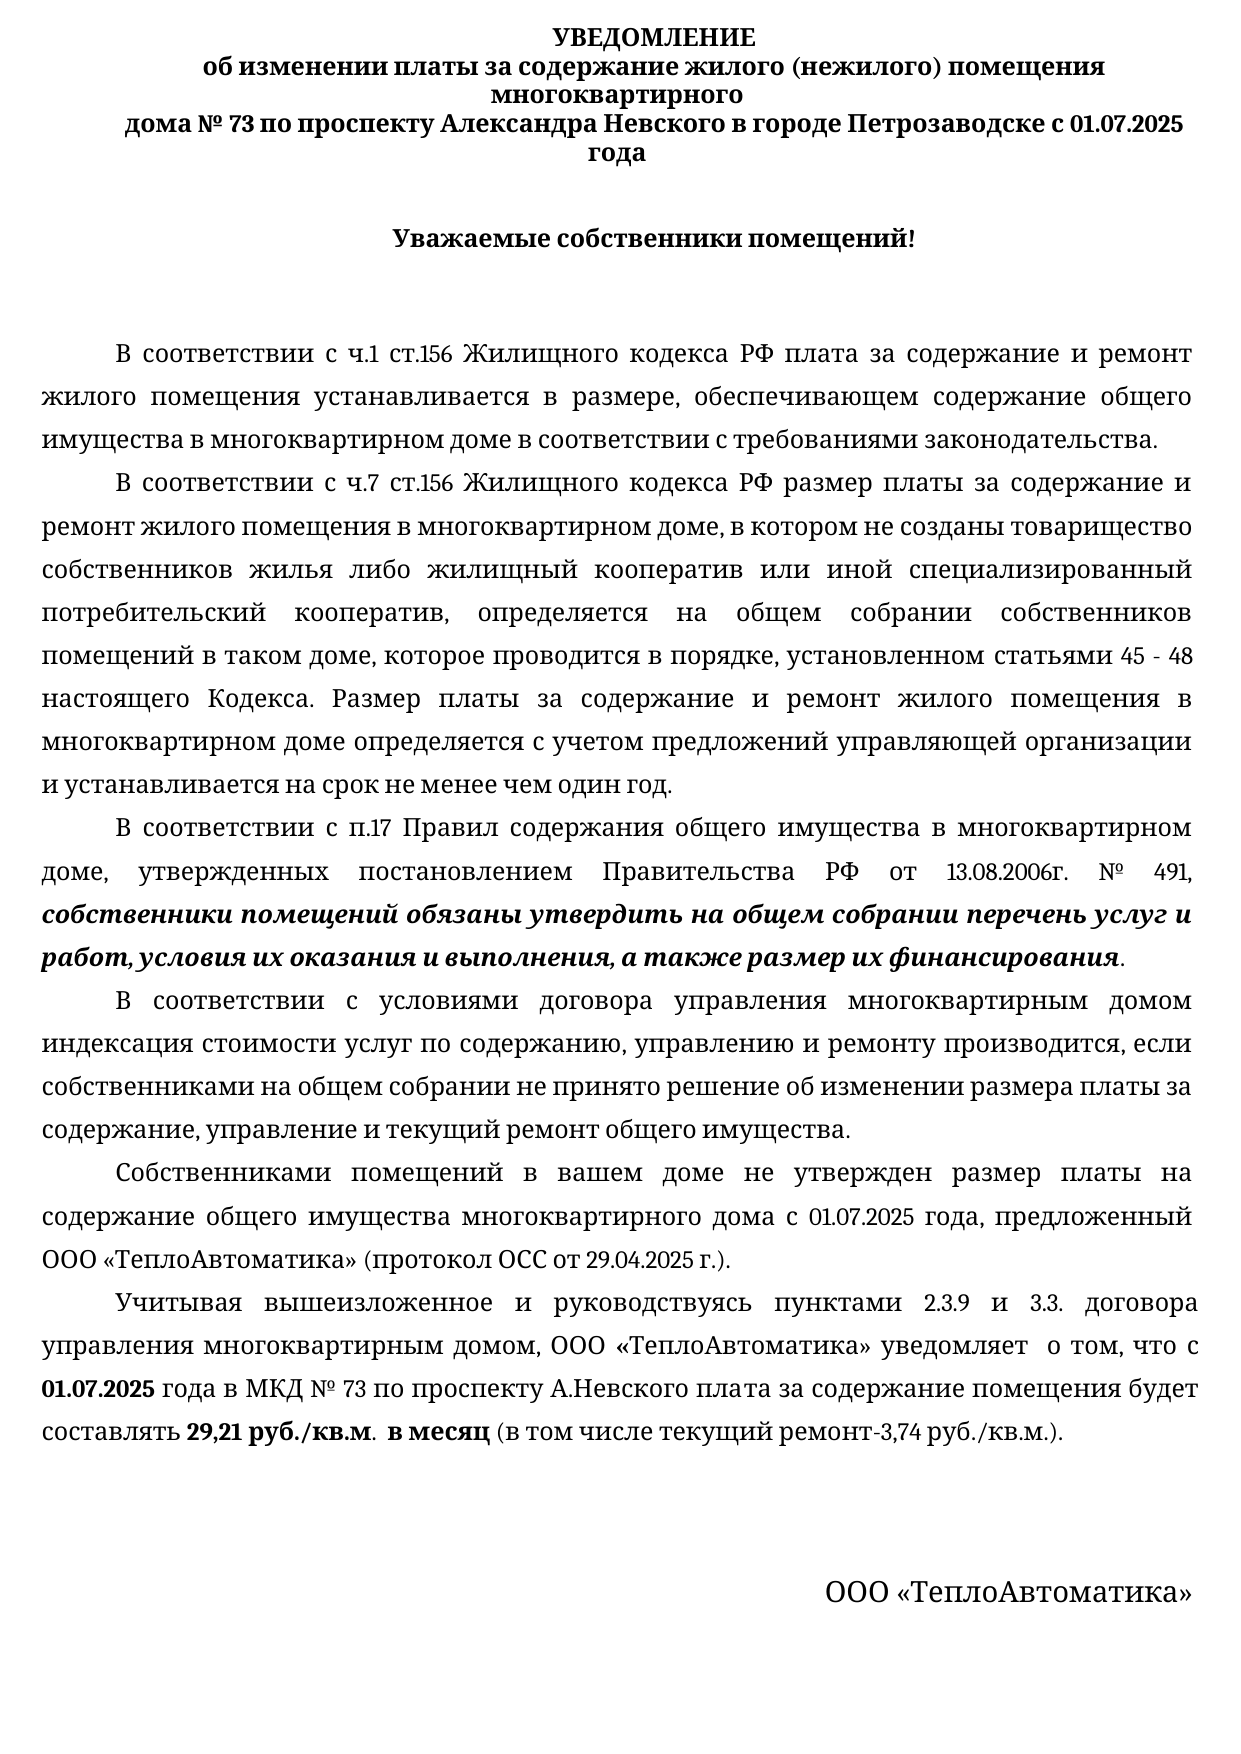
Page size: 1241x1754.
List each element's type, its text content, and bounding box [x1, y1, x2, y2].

text Учитывая вышеизложенное и руководствуясь пунктами 2.3.9 и 3.3. договора управления многоквартирным домом, ООО «ТеплоАвтоматика» уведомляет о том, что с 01.07.2025 года в МКД № 73 по проспекту А.Невского плата за содержание помещения будет составлять 29,21 руб./кв.м. в месяц (в том числе текущий ремонт-3,74 руб./кв.м.). [41, 1289, 1199, 1447]
text В соответствии с ч.1 ст.156 Жилищного кодекса РФ плата за содержание и ремонт жилого помещения устанавливается в размере, обеспечивающем содержание общего имущества в многоквартирном доме в соответствии с требованиями законодательства. [41, 340, 1193, 455]
text В соответствии с п.17 Правил содержания общего имущества в многоквартирном доме, утвержденных постановлением Правительства РФ от 13.08.2006г. № 491, собственники помещений обязаны утвердить на общем собрании перечень услуг и работ, условия их оказания и выполнения, а также размер их финансирования. [41, 814, 1193, 972]
text В соответствии с условиями договора управления многоквартирным домом индексация стоимости услуг по содержанию, управлению и ремонту производится, если собственниками на общем собрании не принято решение об изменении размера платы за содержание, управление и текущий ремонт общего имущества. [41, 987, 1193, 1145]
text об изменении платы за содержание жилого (нежилого) помещения многоквартирного [41, 52, 1193, 110]
text В соответствии с ч.7 ст.156 Жилищного кодекса РФ размер платы за содержание и ремонт жилого помещения в многоквартирном доме, в котором не созданы товарищество собственников жилья либо жилищный кооператив или иной специализированный потребительский кооператив, определяется на общем собрании собственников помещений в таком доме, которое проводится в порядке, установленном статьями 45 - 48 настоящего Кодекса. Размер платы за содержание и ремонт жилого помещения в многоквартирном доме определяется с учетом предложений управляющей организации и устанавливается на срок не менее чем один год. [41, 469, 1193, 800]
text УВЕДОМЛЕНИЕ [41, 24, 1193, 52]
text Уважаемые собственники помещений! [41, 225, 1193, 254]
text дома № 73 по проспекту Александра Невского в городе Петрозаводске с 01.07.2025 года [41, 110, 1193, 167]
text ООО «ТеплоАвтоматика» [41, 1576, 1193, 1610]
text Собственниками помещений в вашем доме не утвержден размер платы на содержание общего имущества многоквартирного дома с 01.07.2025 года, предложенный ООО «ТеплоАвтоматика» (протокол ОСС от 29.04.2025 г.). [41, 1159, 1193, 1274]
